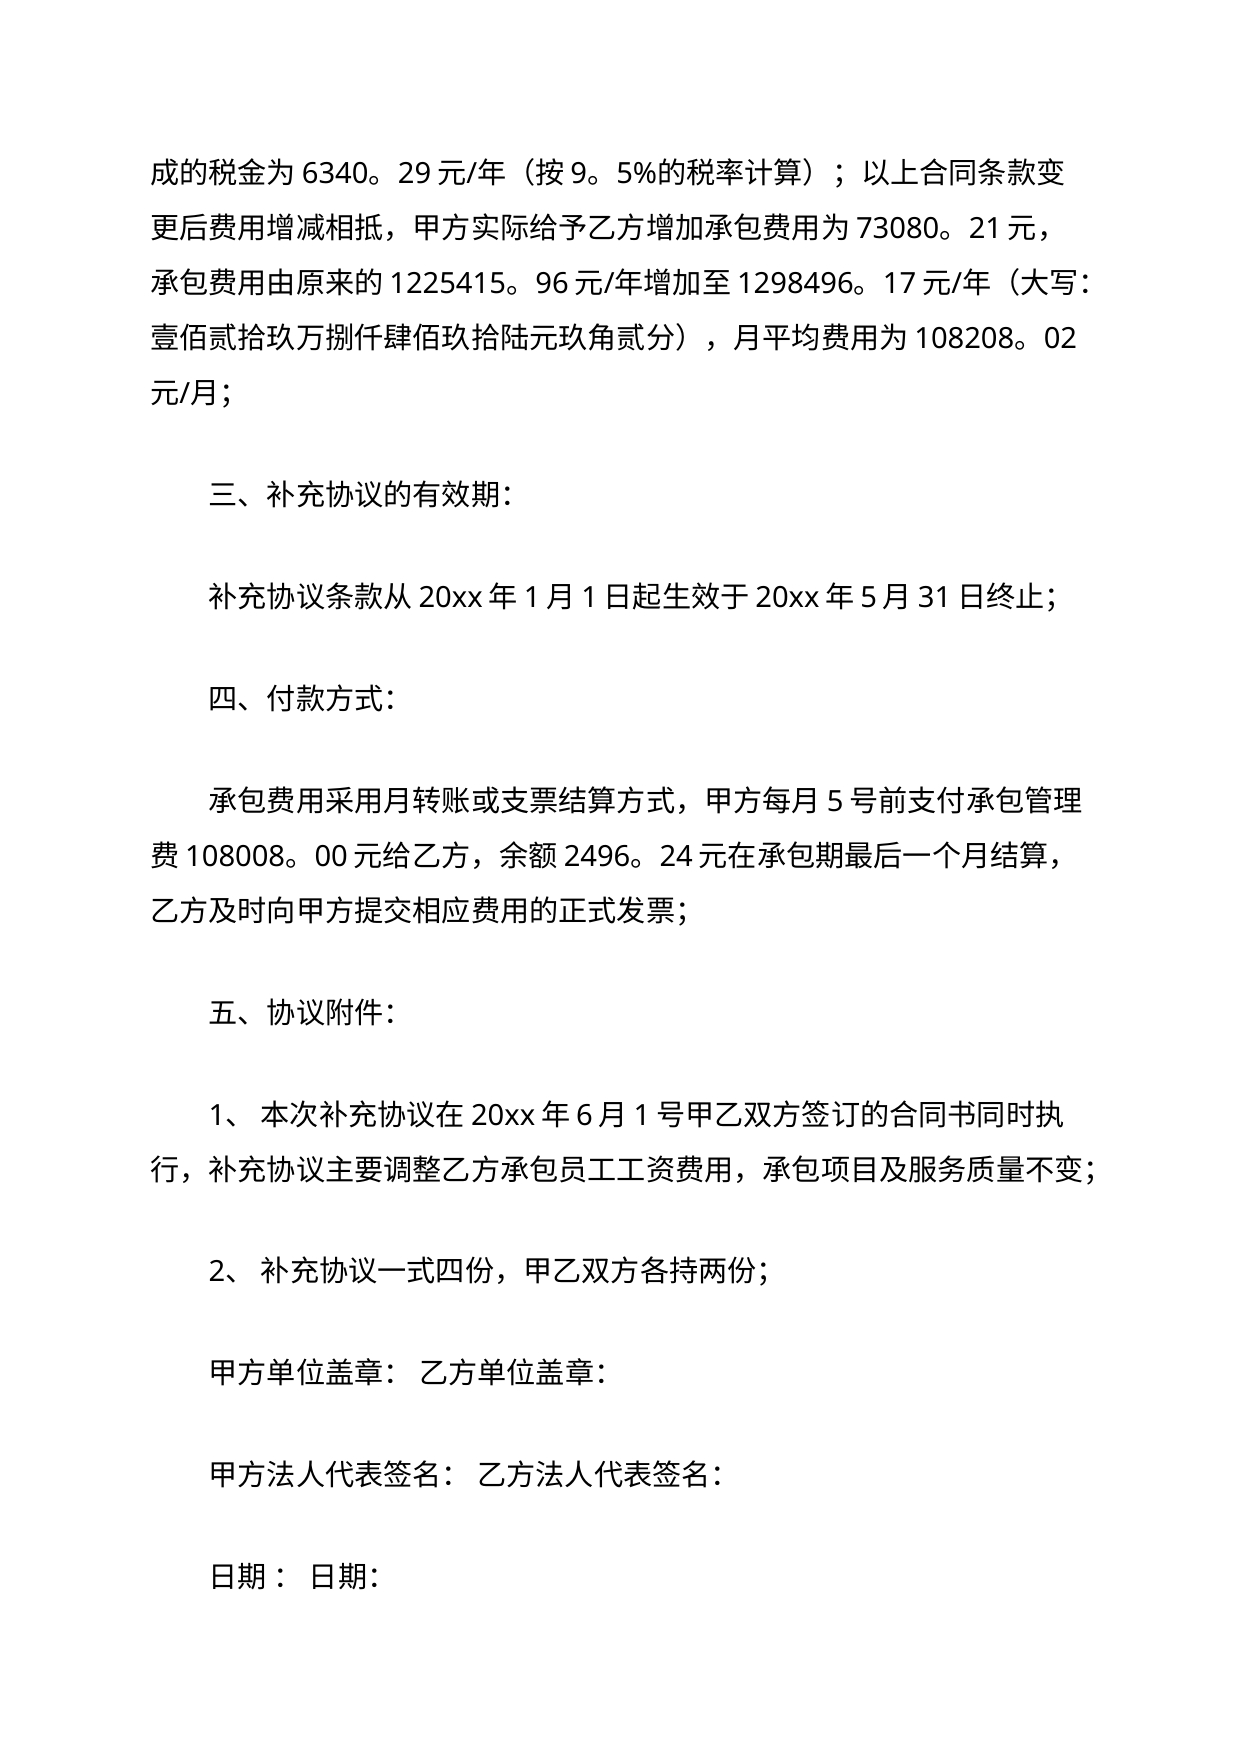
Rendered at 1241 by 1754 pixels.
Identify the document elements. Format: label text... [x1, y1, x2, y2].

text 甲方法人代表签名： 乙方法人代表签名： [150, 1452, 1090, 1494]
text 日期 ： 日期： [150, 1553, 1090, 1596]
text 四、付款方式： [150, 676, 1090, 718]
text 补充协议条款从20xx年1月1日起生效于20xx年5月31日终止； [150, 574, 1090, 616]
text 五、协议附件： [150, 989, 1090, 1032]
text 2、 补充协议一式四份，甲乙双方各持两份； [150, 1248, 1090, 1290]
text 1、 本次补充协议在20xx年6月1号甲乙双方签订的合同书同时执行，补充协议主要调整乙方承包员工工资费用，承包项目及服务质量不变； [150, 1091, 1090, 1188]
text 三、补充协议的有效期： [150, 472, 1090, 514]
text 承包费用采用月转账或支票结算方式，甲方每月5号前支付承包管理费108008。00元给乙方，余额2496。24元在承包期最后一个月结算，乙方及时向甲方提交相应费用的正式发票； [150, 777, 1090, 930]
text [150, 150, 1090, 412]
text 甲方单位盖章： 乙方单位盖章： [150, 1350, 1090, 1392]
